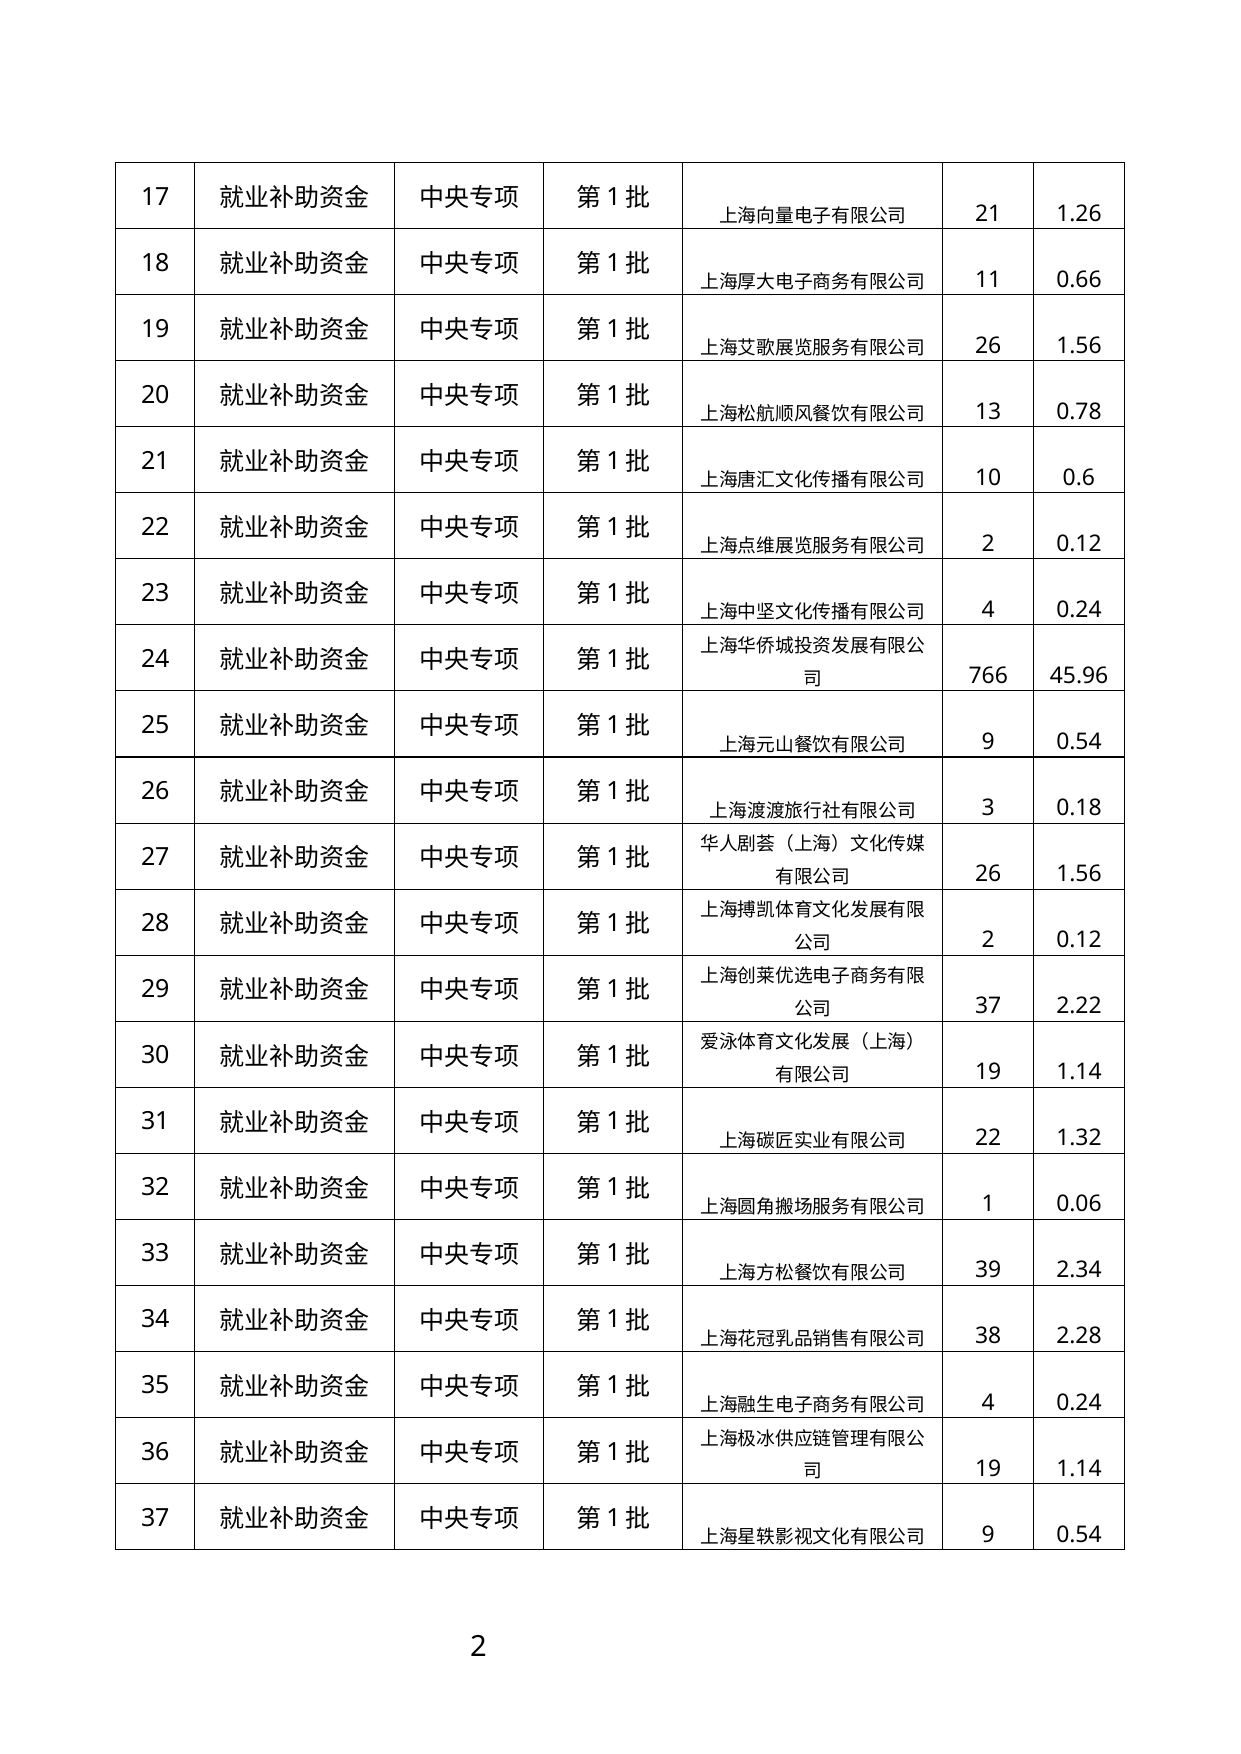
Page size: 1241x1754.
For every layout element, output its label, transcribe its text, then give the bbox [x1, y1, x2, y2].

table_cell 就业补助资金 [195, 1418, 394, 1483]
table_cell 爱泳体育文化发展（上海）有限公司 [683, 1022, 942, 1087]
table_cell 就业补助资金 [195, 493, 394, 558]
table_cell 2 [943, 493, 1033, 558]
table_cell 第1批 [544, 427, 682, 492]
table_cell 第1批 [544, 163, 682, 228]
table_cell 就业补助资金 [195, 758, 394, 822]
table_cell 上海搏凯体育文化发展有限公司 [683, 890, 942, 954]
table_cell 3 [943, 758, 1033, 822]
table_cell 26 [943, 824, 1033, 888]
table_cell 0.12 [1034, 493, 1124, 558]
table_cell 0.78 [1034, 361, 1124, 426]
table_cell 0.12 [1034, 890, 1124, 954]
table_cell 第1批 [544, 295, 682, 360]
table_cell 34 [116, 1286, 194, 1351]
table_cell 第1批 [544, 1088, 682, 1153]
table_cell 0.24 [1034, 559, 1124, 624]
table_cell 2.22 [1034, 956, 1124, 1021]
table_cell 中央专项 [395, 824, 543, 888]
table_cell 18 [116, 229, 194, 294]
table_cell 就业补助资金 [195, 361, 394, 426]
table_cell 1.26 [1034, 163, 1124, 228]
table_cell 就业补助资金 [195, 1154, 394, 1219]
table_cell 36 [116, 1418, 194, 1483]
table_cell 上海厚大电子商务有限公司 [683, 229, 942, 294]
table_cell 10 [943, 427, 1033, 492]
table_cell 上海元山餐饮有限公司 [683, 691, 942, 756]
table_cell 0.54 [1034, 1484, 1124, 1549]
table_cell 第1批 [544, 229, 682, 294]
table_cell 26 [943, 295, 1033, 360]
table_cell 23 [116, 559, 194, 624]
table_cell 中央专项 [395, 1022, 543, 1087]
table_cell 第1批 [544, 956, 682, 1021]
table_cell 就业补助资金 [195, 427, 394, 492]
table_cell 45.96 [1034, 625, 1124, 690]
table_cell 37 [116, 1484, 194, 1549]
table_cell 上海圆角搬场服务有限公司 [683, 1154, 942, 1219]
table_cell 26 [116, 758, 194, 822]
table_cell 第1批 [544, 1352, 682, 1417]
table_cell 上海星轶影视文化有限公司 [683, 1484, 942, 1549]
table_cell 中央专项 [395, 361, 543, 426]
table_cell 第1批 [544, 758, 682, 822]
table_cell 32 [116, 1154, 194, 1219]
table_cell 中央专项 [395, 1484, 543, 1549]
table_cell 就业补助资金 [195, 824, 394, 888]
table_cell 19 [943, 1418, 1033, 1483]
table_cell 上海渡渡旅行社有限公司 [683, 758, 942, 822]
table_cell 21 [943, 163, 1033, 228]
table_cell 27 [116, 824, 194, 888]
table_cell 9 [943, 1484, 1033, 1549]
table_cell 上海花冠乳品销售有限公司 [683, 1286, 942, 1351]
table_cell 2.34 [1034, 1220, 1124, 1285]
table_cell 22 [943, 1088, 1033, 1153]
table_cell 中央专项 [395, 1088, 543, 1153]
table_cell 22 [116, 493, 194, 558]
table_cell 就业补助资金 [195, 163, 394, 228]
table_cell 中央专项 [395, 427, 543, 492]
table_cell 上海方松餐饮有限公司 [683, 1220, 942, 1285]
table_cell 17 [116, 163, 194, 228]
table_cell 0.24 [1034, 1352, 1124, 1417]
table_cell 就业补助资金 [195, 1220, 394, 1285]
table_cell 上海向量电子有限公司 [683, 163, 942, 228]
table_cell 上海华侨城投资发展有限公司 [683, 625, 942, 690]
table_cell 0.06 [1034, 1154, 1124, 1219]
table_cell 中央专项 [395, 691, 543, 756]
table_cell 24 [116, 625, 194, 690]
table_cell 中央专项 [395, 559, 543, 624]
table_cell 第1批 [544, 361, 682, 426]
table_cell 上海艾歌展览服务有限公司 [683, 295, 942, 360]
table_cell 第1批 [544, 1418, 682, 1483]
table_cell 766 [943, 625, 1033, 690]
table_cell 1.14 [1034, 1418, 1124, 1483]
table_cell 上海极冰供应链管理有限公司 [683, 1418, 942, 1483]
table_cell 上海创莱优选电子商务有限公司 [683, 956, 942, 1021]
table_cell 中央专项 [395, 493, 543, 558]
table_cell 38 [943, 1286, 1033, 1351]
table_cell 上海唐汇文化传播有限公司 [683, 427, 942, 492]
table_cell 30 [116, 1022, 194, 1087]
table_cell 25 [116, 691, 194, 756]
table_cell 第1批 [544, 1154, 682, 1219]
table_cell 就业补助资金 [195, 956, 394, 1021]
table_cell 上海碳匠实业有限公司 [683, 1088, 942, 1153]
table_cell 第1批 [544, 890, 682, 954]
table_cell 29 [116, 956, 194, 1021]
table_cell 21 [116, 427, 194, 492]
table_cell 1.14 [1034, 1022, 1124, 1087]
table_cell 13 [943, 361, 1033, 426]
table_cell 第1批 [544, 1484, 682, 1549]
table_cell 1.32 [1034, 1088, 1124, 1153]
table_cell 35 [116, 1352, 194, 1417]
table_cell 就业补助资金 [195, 295, 394, 360]
table_cell 就业补助资金 [195, 890, 394, 954]
table_cell 19 [943, 1022, 1033, 1087]
table_cell 上海中坚文化传播有限公司 [683, 559, 942, 624]
table_cell 上海融生电子商务有限公司 [683, 1352, 942, 1417]
table_cell 就业补助资金 [195, 229, 394, 294]
table_cell 中央专项 [395, 890, 543, 954]
table_cell 1.56 [1034, 295, 1124, 360]
table_cell 上海点维展览服务有限公司 [683, 493, 942, 558]
table_cell 中央专项 [395, 1220, 543, 1285]
table_cell 28 [116, 890, 194, 954]
table_cell 中央专项 [395, 1286, 543, 1351]
table_cell 中央专项 [395, 956, 543, 1021]
table_cell 9 [943, 691, 1033, 756]
table_cell 就业补助资金 [195, 1088, 394, 1153]
table_cell 4 [943, 1352, 1033, 1417]
table_cell 第1批 [544, 559, 682, 624]
table_cell 中央专项 [395, 295, 543, 360]
table_cell 上海松航顺风餐饮有限公司 [683, 361, 942, 426]
table_cell 第1批 [544, 1220, 682, 1285]
table_cell 31 [116, 1088, 194, 1153]
table_cell 20 [116, 361, 194, 426]
table_cell 中央专项 [395, 758, 543, 822]
table_cell 中央专项 [395, 229, 543, 294]
table_cell 0.66 [1034, 229, 1124, 294]
table_cell 第1批 [544, 1286, 682, 1351]
table_cell 1.56 [1034, 824, 1124, 888]
table_cell 中央专项 [395, 625, 543, 690]
table_cell 第1批 [544, 824, 682, 888]
table_cell 4 [943, 559, 1033, 624]
table_cell 就业补助资金 [195, 691, 394, 756]
table_cell 2 [943, 890, 1033, 954]
table_cell 37 [943, 956, 1033, 1021]
table_cell 就业补助资金 [195, 1286, 394, 1351]
table_cell 中央专项 [395, 1154, 543, 1219]
table_cell 1 [943, 1154, 1033, 1219]
table_cell 19 [116, 295, 194, 360]
table_cell 2.28 [1034, 1286, 1124, 1351]
table_cell 33 [116, 1220, 194, 1285]
table_cell 11 [943, 229, 1033, 294]
table_cell 就业补助资金 [195, 1022, 394, 1087]
table_cell 第1批 [544, 493, 682, 558]
table_cell 39 [943, 1220, 1033, 1285]
table_cell 第1批 [544, 691, 682, 756]
table_cell 华人剧荟（上海）文化传媒有限公司 [683, 824, 942, 888]
table_cell 0.54 [1034, 691, 1124, 756]
table_cell 中央专项 [395, 163, 543, 228]
table_cell 就业补助资金 [195, 625, 394, 690]
table_cell 中央专项 [395, 1418, 543, 1483]
table_cell 就业补助资金 [195, 1352, 394, 1417]
table_cell 第1批 [544, 1022, 682, 1087]
table_cell 就业补助资金 [195, 1484, 394, 1549]
table_cell 第1批 [544, 625, 682, 690]
table_cell 0.6 [1034, 427, 1124, 492]
table_cell 中央专项 [395, 1352, 543, 1417]
table_cell 0.18 [1034, 758, 1124, 822]
table_cell 就业补助资金 [195, 559, 394, 624]
